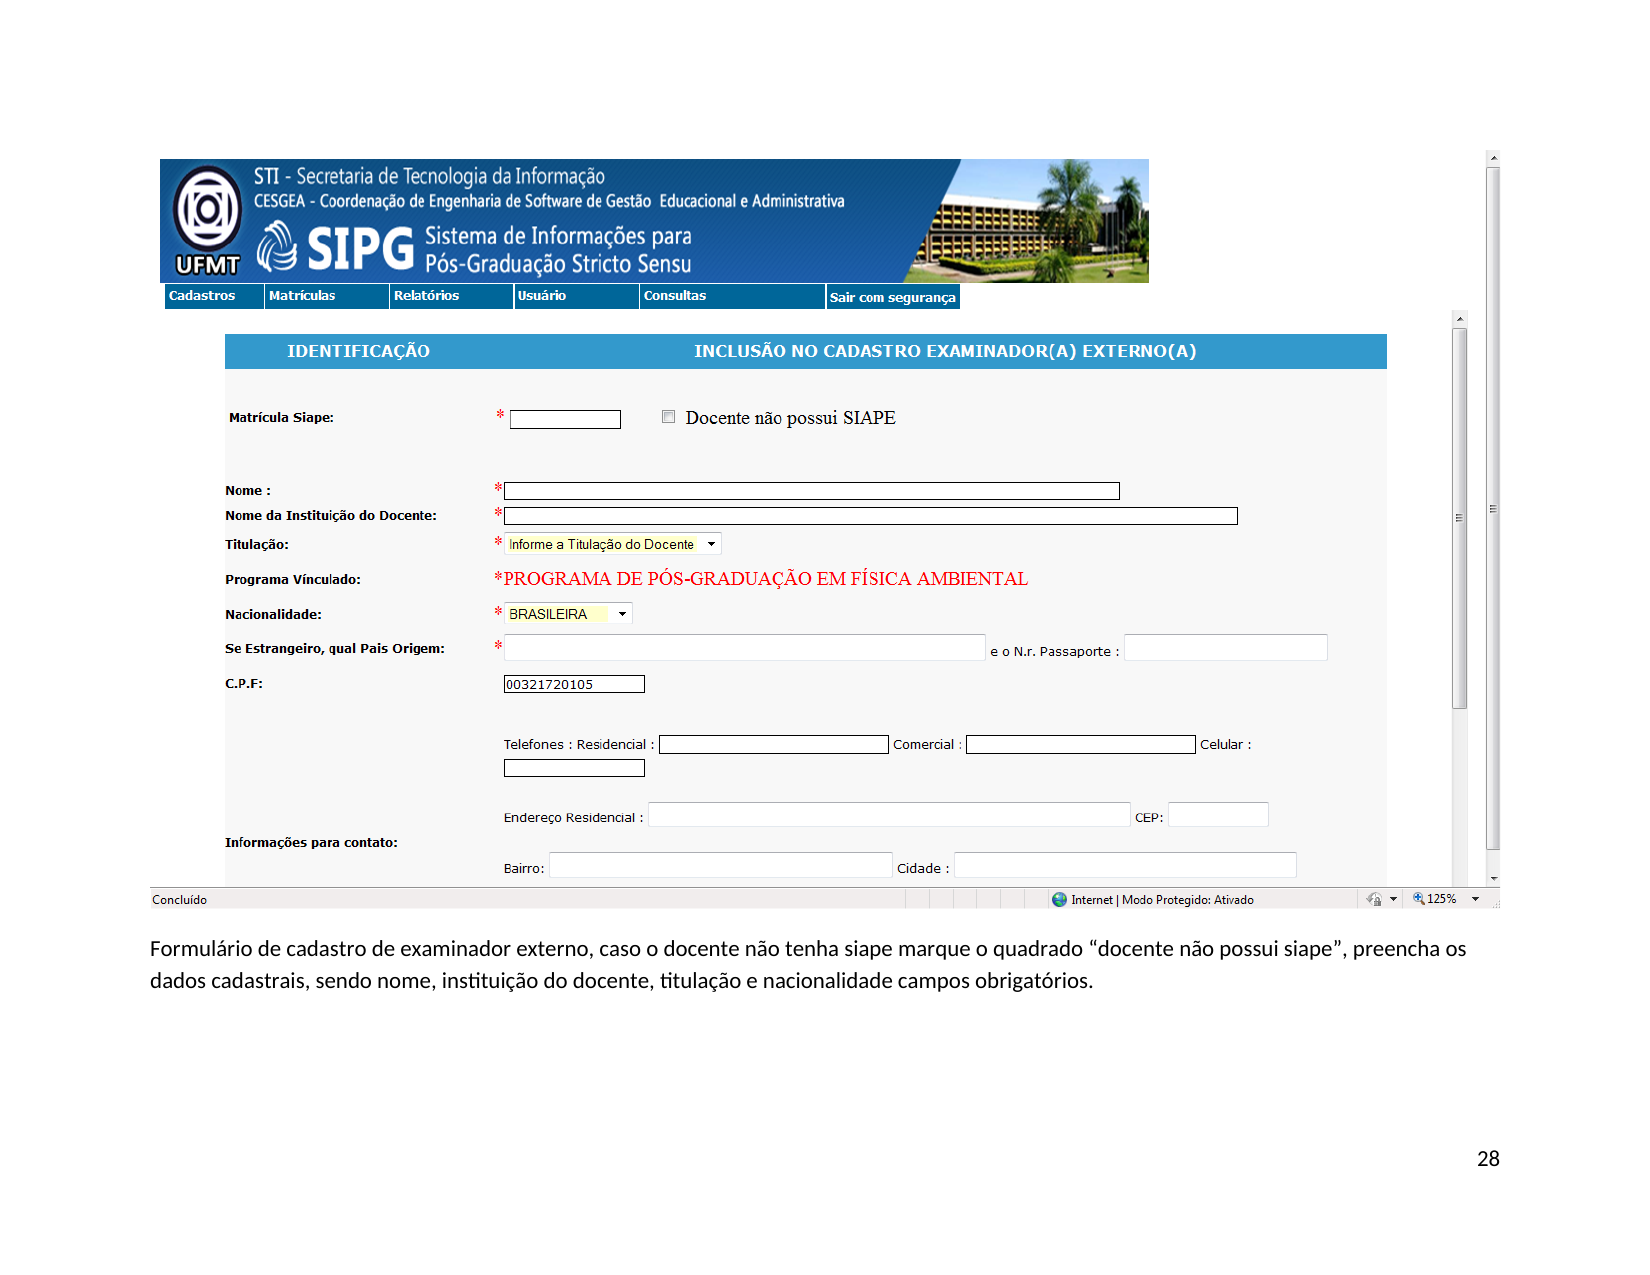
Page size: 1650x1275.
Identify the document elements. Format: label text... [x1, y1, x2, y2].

picture [150, 150, 1500, 909]
text Formulário de cadastro de examinador externo, caso o docente não tenha siape marque o quadrado “docente não possui siape”, preencha os dados cadastrais, sendo nome, instituição do docente, titulação e nacionalidade campos obrigatórios. [150, 934, 1500, 994]
